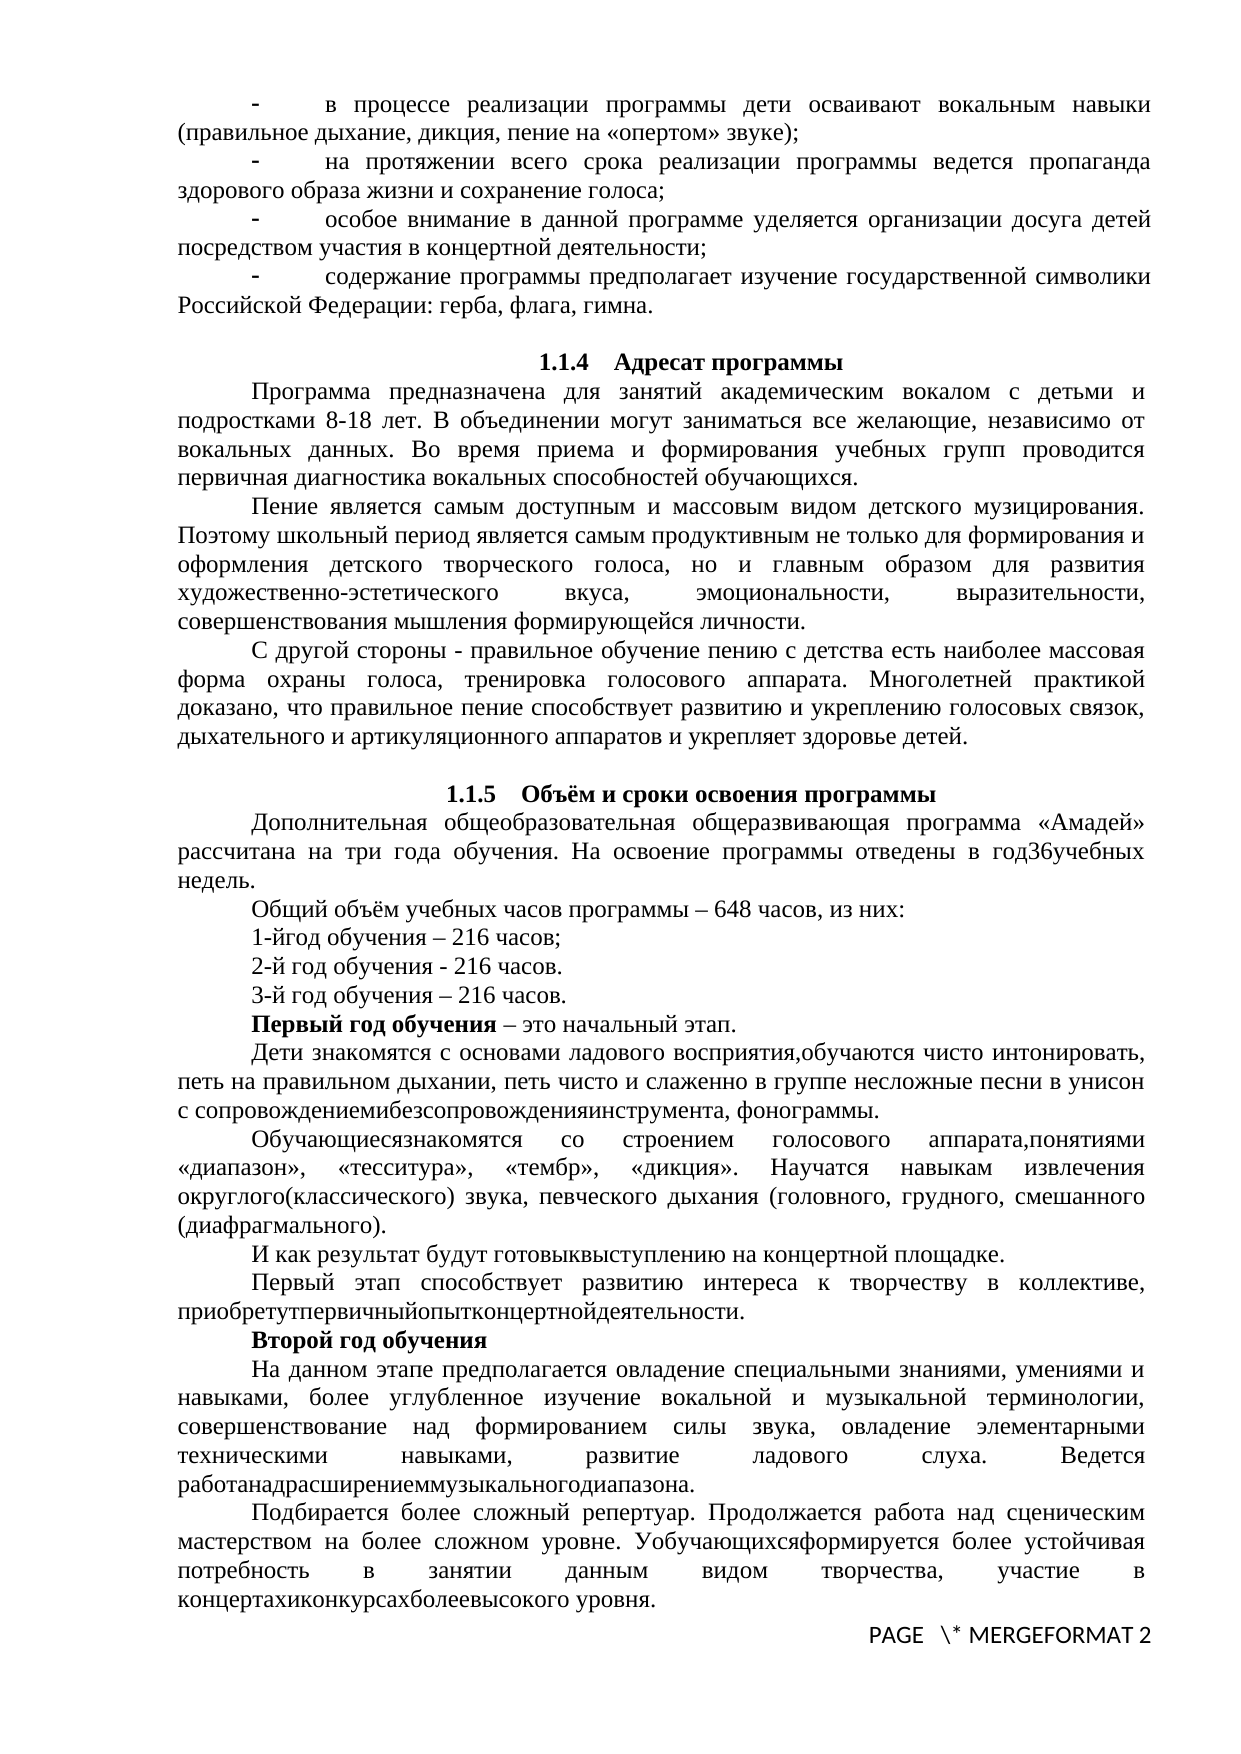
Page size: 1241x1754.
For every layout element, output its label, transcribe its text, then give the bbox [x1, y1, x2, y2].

text 3-й год обучения – 216 часов. [177, 980, 1146, 1009]
text Второй год обучения [177, 1325, 1146, 1354]
text Пение является самым доступным и массовым видом детского музицирования. Поэтому школьный период является самым продуктивным не только для формирования и оформления детского творческого голоса, но и главным образом для развития художественно-эстетического вкуса, эмоциональности, выразительности, совершенствования мышления формирующейся личности. [177, 491, 1146, 635]
text И как результат будут готовыквыступлению на концертной площадке. [177, 1239, 1146, 1267]
text Общий объём учебных часов программы – 648 часов, из них: [177, 894, 1146, 922]
text Обучающиесязнакомятся со строением голосового аппарата,понятиями «диапазон», «тесситура», «тембр», «дикция». Научатся навыкам извлечения округлого(классического) звука, певческого дыхания (головного, грудного, смешанного (диафрагмального). [177, 1124, 1146, 1239]
text Подбирается более сложный репертуар. Продолжается работа над сценическим мастерством на более сложном уровне. Уобучающихсяформируется более устойчивая потребность в занятии данным видом творчества, участие в концертахиконкурсахболеевысокого уровня. [177, 1497, 1146, 1612]
text С другой стороны - правильное обучение пению с детства есть наиболее массовая форма охраны голоса, тренировка голосового аппарата. Многолетней практикой доказано, что правильное пение способствует развитию и укреплению голосовых связок, дыхательного и артикуляционного аппаратов и укрепляет здоровье детей. [177, 635, 1146, 750]
list в процессе реализации программы дети осваивают вокальным навыки (правильное дыхание, дикция, пение на «опертом» звуке); [177, 89, 1152, 146]
list содержание программы предполагает изучение государственной символики Российской Федерации: герба, флага, гимна. [177, 261, 1152, 319]
text Программа предназначена для занятий академическим вокалом с детьми и подростками 8-18 лет. В объединении могут заниматься все желающие, независимо от вокальных данных. Во время приема и формирования учебных групп проводится первичная диагностика вокальных способностей обучающихся. [177, 376, 1146, 491]
text 2-й год обучения - 216 часов. [177, 951, 1146, 980]
text На данном этапе предполагается овладение специальными знаниями, умениями и навыками, более углубленное изучение вокальной и музыкальной терминологии, совершенствование над формированием силы звука, овладение элементарными техническими навыками, развитие ладового слуха. Ведется работанадрасширениеммузыкальногодиапазона. [177, 1354, 1146, 1497]
text 1-йгод обучения – 216 часов; [177, 922, 1146, 951]
list Адресат программы [236, 347, 1146, 376]
text Дополнительная общеобразовательная общеразвивающая программа «Амадей» рассчитана на три года обучения. На освоение программы отведены в год36учебных недель. [177, 807, 1146, 894]
list особое внимание в данной программе уделяется организации досуга детей посредством участия в концертной деятельности; [177, 204, 1152, 261]
text Дети знакомятся с основами ладового восприятия,обучаются чисто интонировать, петь на правильном дыхании, петь чисто и слаженно в группе несложные песни в унисон с сопровождениемибезсопровожденияинструмента, фонограммы. [177, 1037, 1146, 1124]
list Объём и сроки освоения программы [236, 779, 1146, 807]
text Первый год обучения – это начальный этап. [177, 1009, 1146, 1037]
list на протяжении всего срока реализации программы ведется пропаганда здорового образа жизни и сохранение голоса; [177, 146, 1152, 204]
text Первый этап способствует развитию интереса к творчеству в коллективе, приобретутпервичныйопытконцертнойдеятельности. [177, 1267, 1146, 1325]
